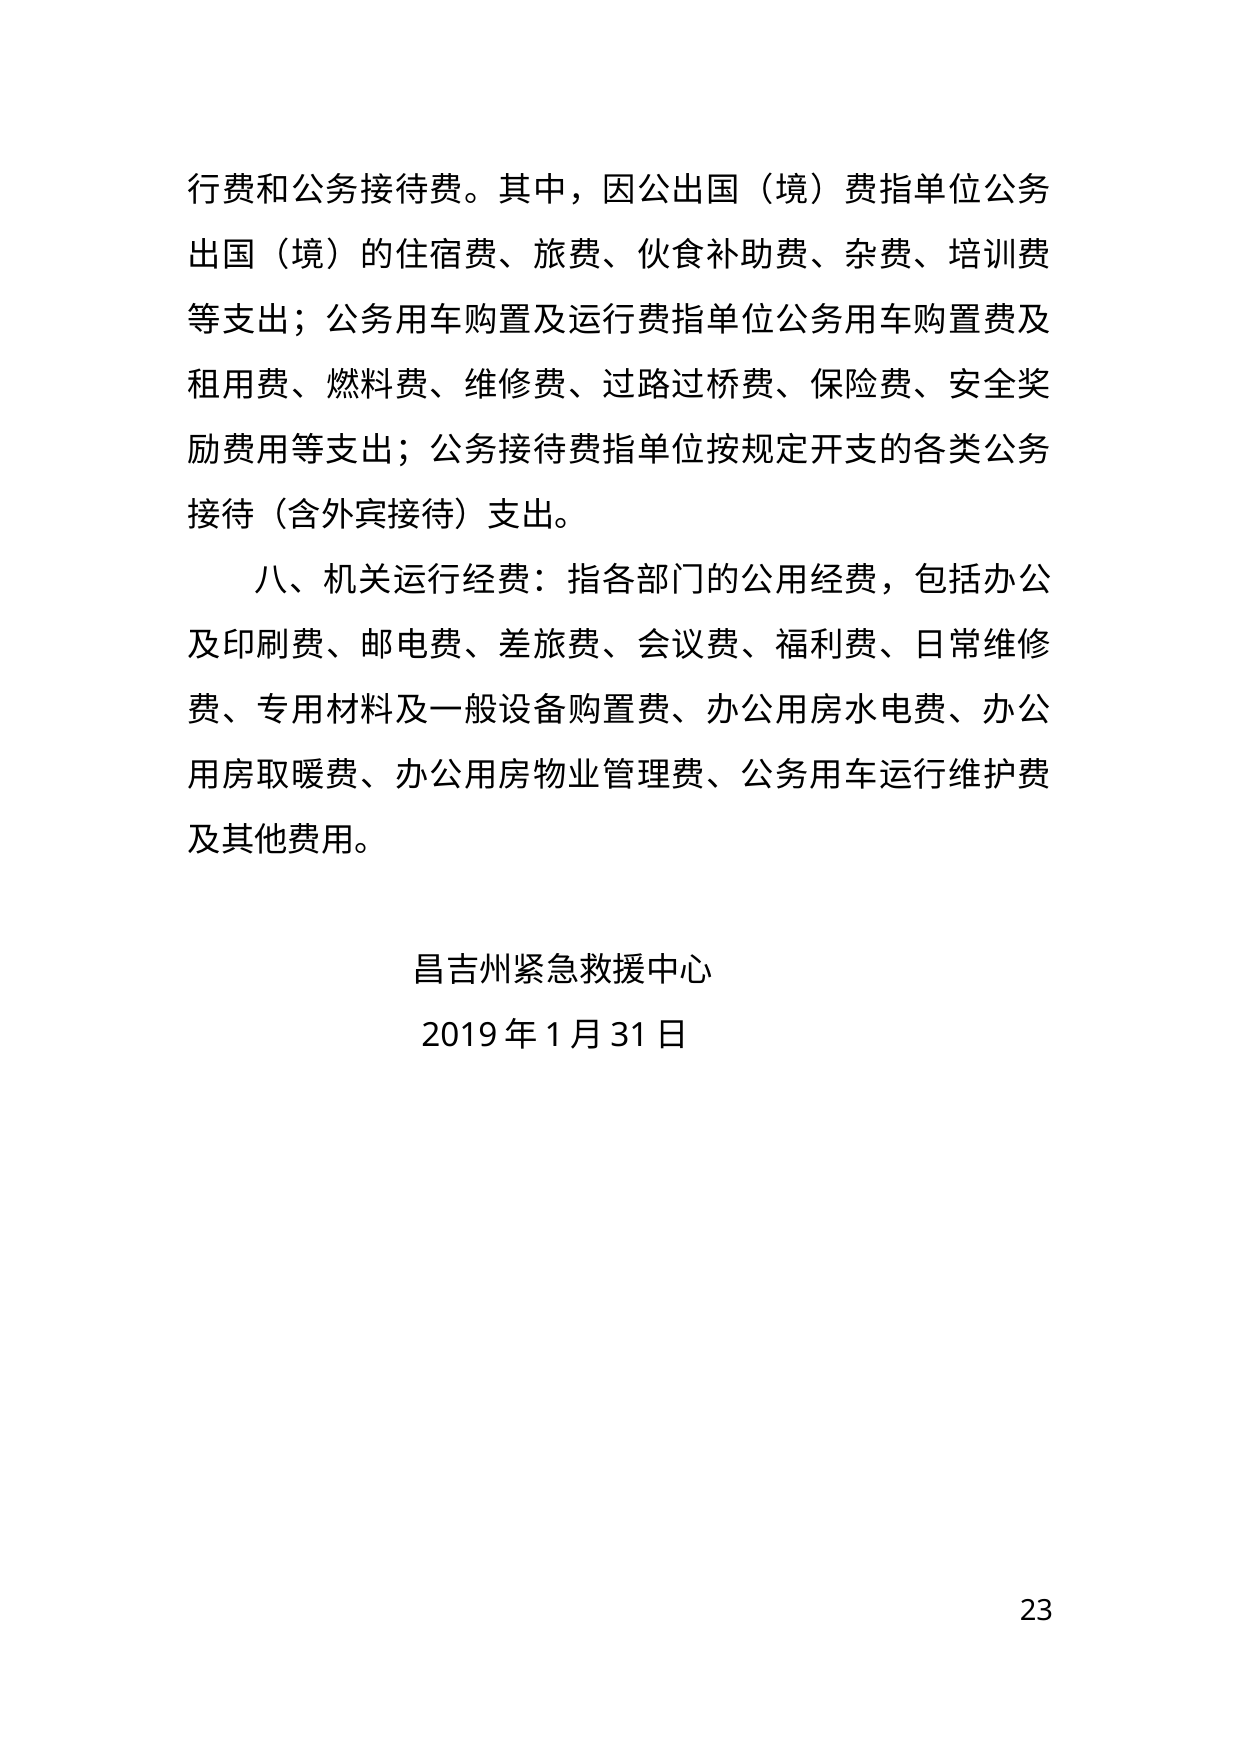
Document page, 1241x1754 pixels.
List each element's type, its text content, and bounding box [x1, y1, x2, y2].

text 昌吉州紧急救援中心 [187, 935, 1053, 1000]
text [187, 155, 1053, 545]
text 2019年1月31日 [187, 1000, 1053, 1065]
text 八、机关运行经费：指各部门的公用经费，包括办公及印刷费、邮电费、差旅费、会议费、福利费、日常维修费、专用材料及一般设备购置费、办公用房水电费、办公用房取暖费、办公用房物业管理费、公务用车运行维护费及其他费用。 [187, 545, 1053, 870]
